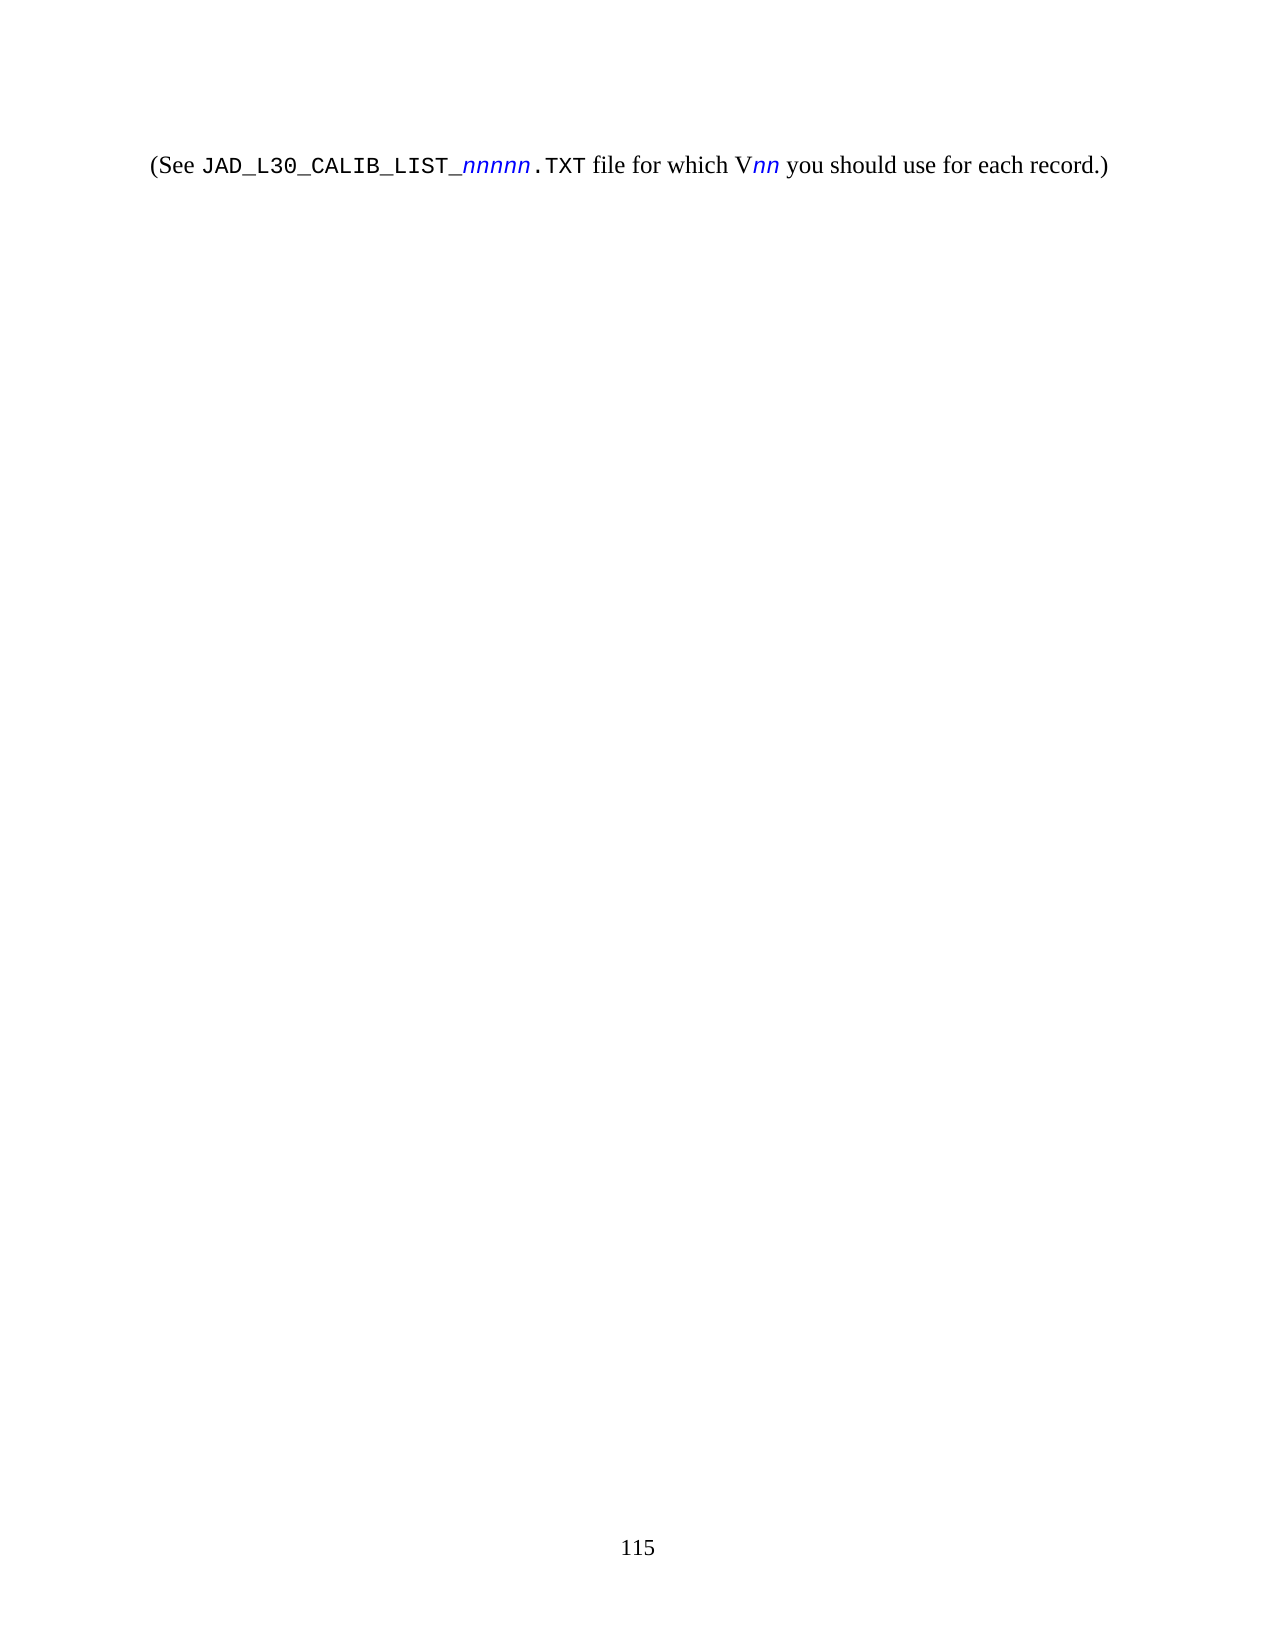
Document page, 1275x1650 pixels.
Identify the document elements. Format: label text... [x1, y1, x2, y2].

text (See JAD_L30_CALIB_LIST_nnnnn.TXT file for which Vnn you should use for each record.) [150, 150, 1125, 180]
